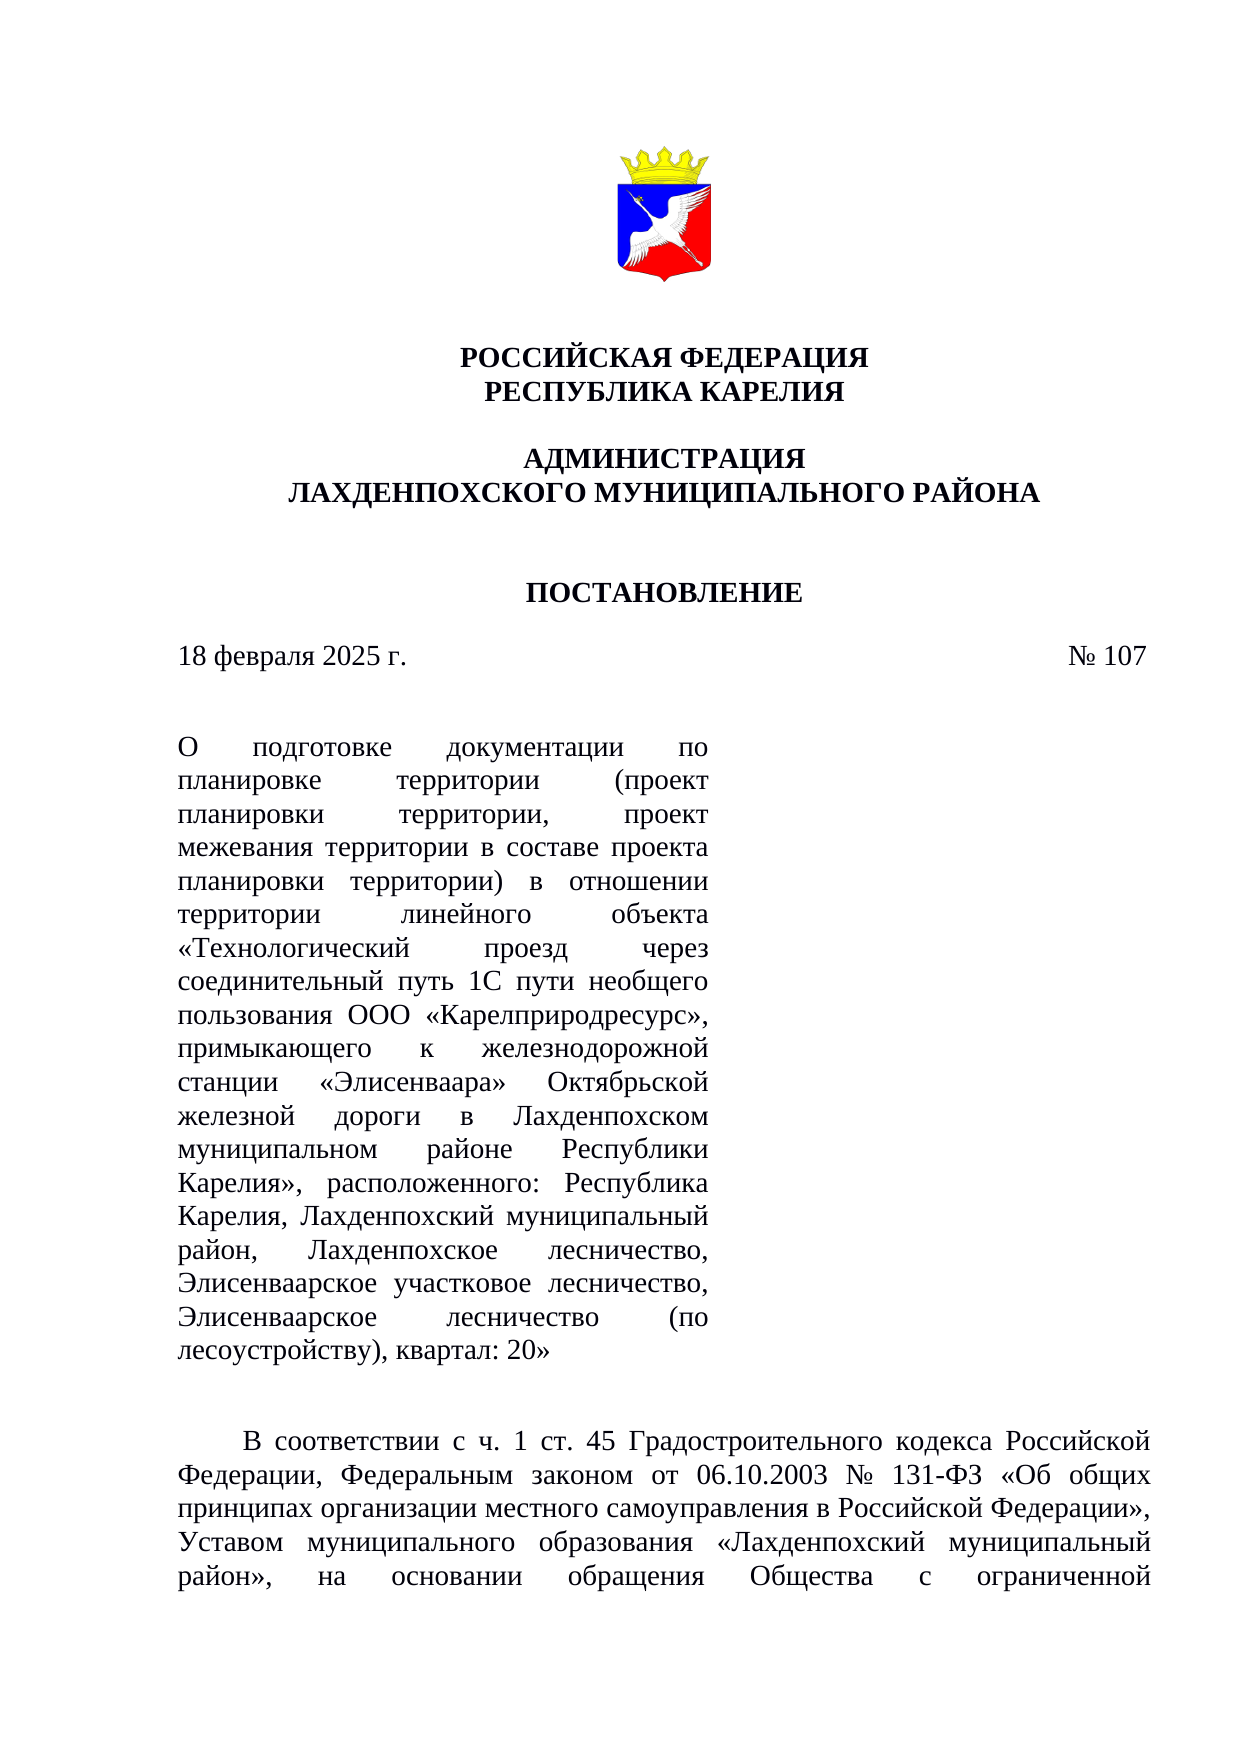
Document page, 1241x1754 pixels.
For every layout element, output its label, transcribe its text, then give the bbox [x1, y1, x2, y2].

text О подготовке документации по планировке территории (проект планировки территории, проект межевания территории в составе проекта планировки территории) в отношении территории линейного объекта «Технологический проезд через соединительный путь 1С пути необщего пользования ООО «Карелприродресурс», примыкающего к железнодорожной станции «Элисенваара» Октябрьской железной дороги в Лахденпохском муниципальном районе Республики Карелия», расположенного: Республика Карелия, Лахденпохский муниципальный район, Лахденпохское лесничество, Элисенваарское участковое лесничество, Элисенваарское лесничество (по лесоустройству), квартал: 20» [177, 729, 709, 1366]
text РЕСПУБЛИКА КАРЕЛИЯ [177, 374, 1152, 408]
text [177, 1423, 1152, 1591]
text ПОСТАНОВЛЕНИЕ [177, 575, 1152, 609]
text РОССИЙСКАЯ ФЕДЕРАЦИЯ [177, 341, 1152, 374]
text 18 февраля 2025 г. № 107 [177, 638, 1152, 671]
text ЛАХДЕНПОХСКОГО МУНИЦИПАЛЬНОГО РАЙОНА [177, 475, 1152, 508]
text АДМИНИСТРАЦИЯ [177, 441, 1152, 475]
